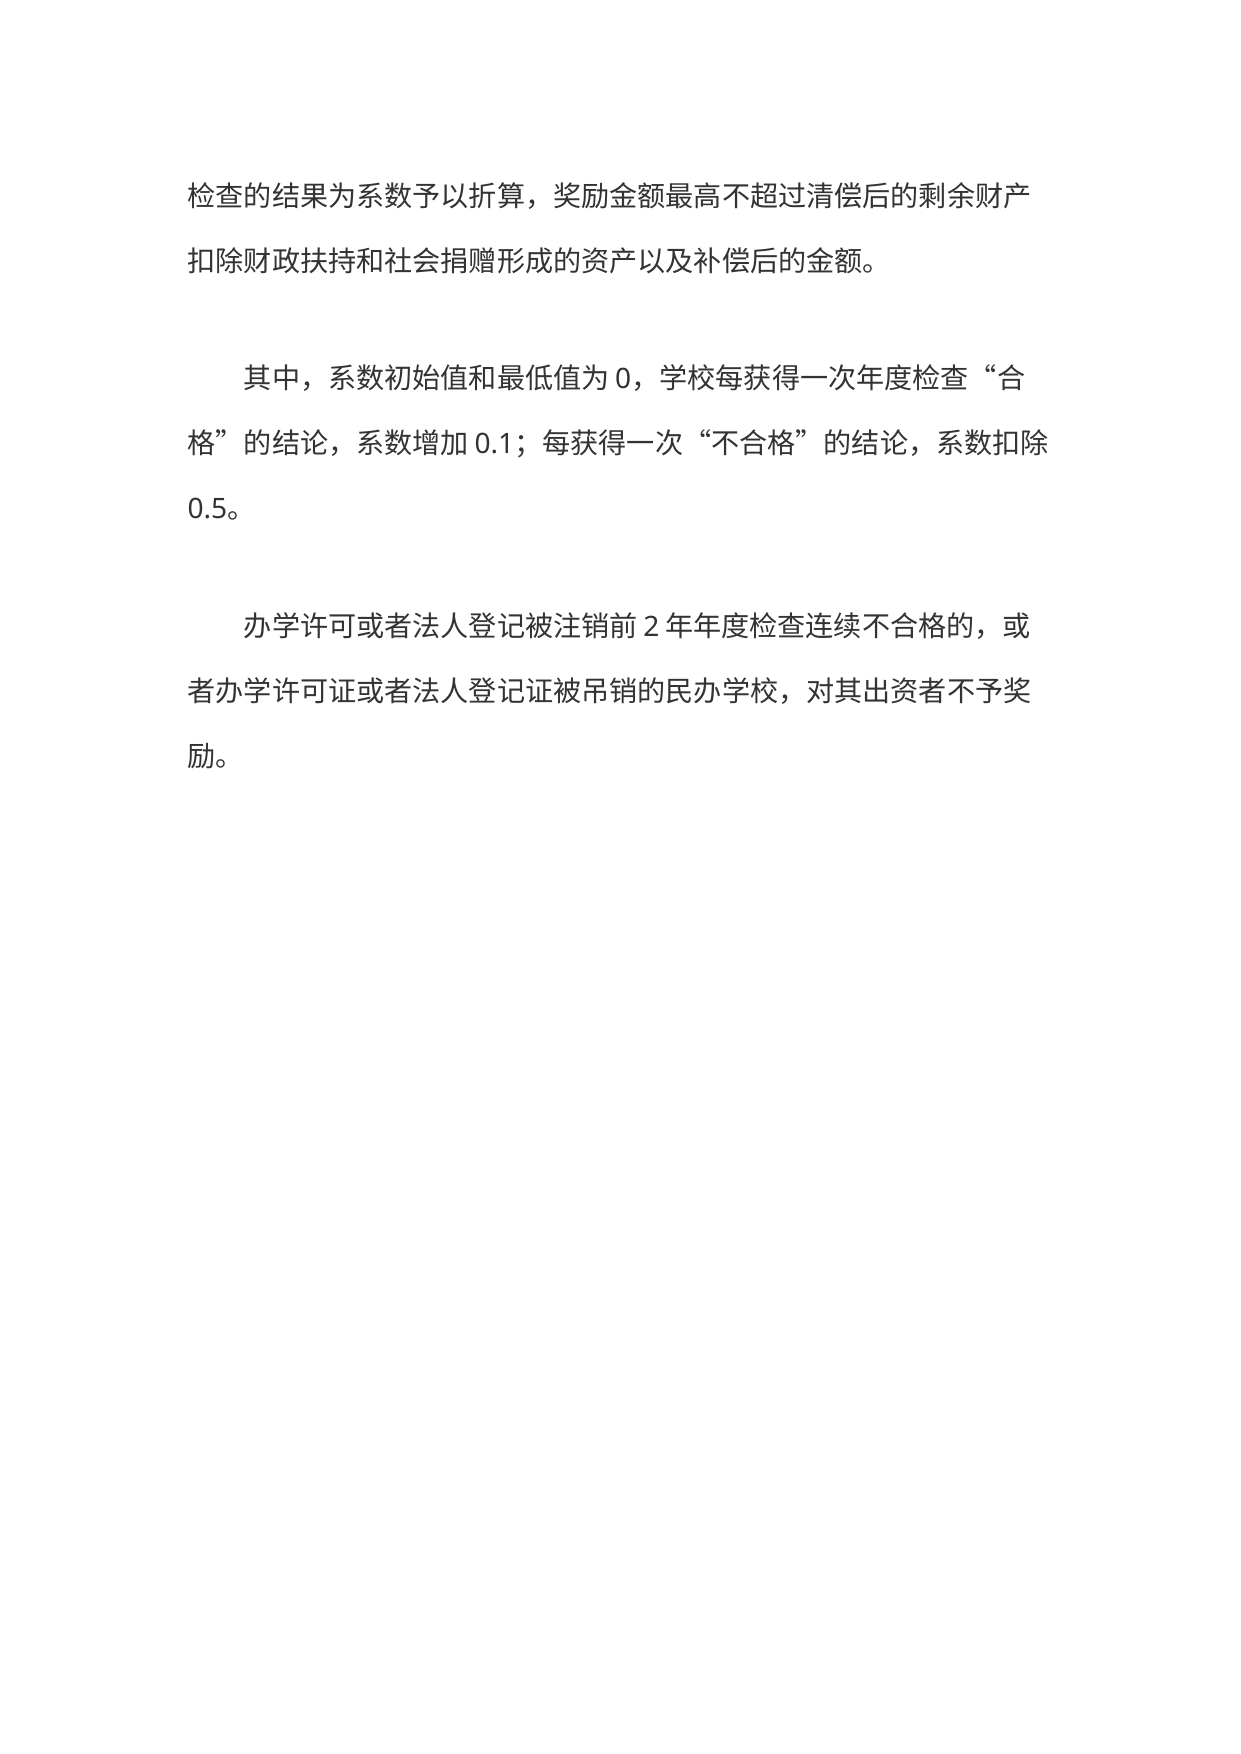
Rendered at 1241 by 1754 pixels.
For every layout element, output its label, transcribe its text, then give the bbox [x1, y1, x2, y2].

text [187, 162, 1053, 292]
text 其中，系数初始值和最低值为0，学校每获得一次年度检查“合格”的结论，系数增加0.1；每获得一次“不合格”的结论，系数扣除0.5。 [187, 344, 1053, 539]
text 办学许可或者法人登记被注销前2年年度检查连续不合格的，或者办学许可证或者法人登记证被吊销的民办学校，对其出资者不予奖励。 [187, 592, 1053, 787]
